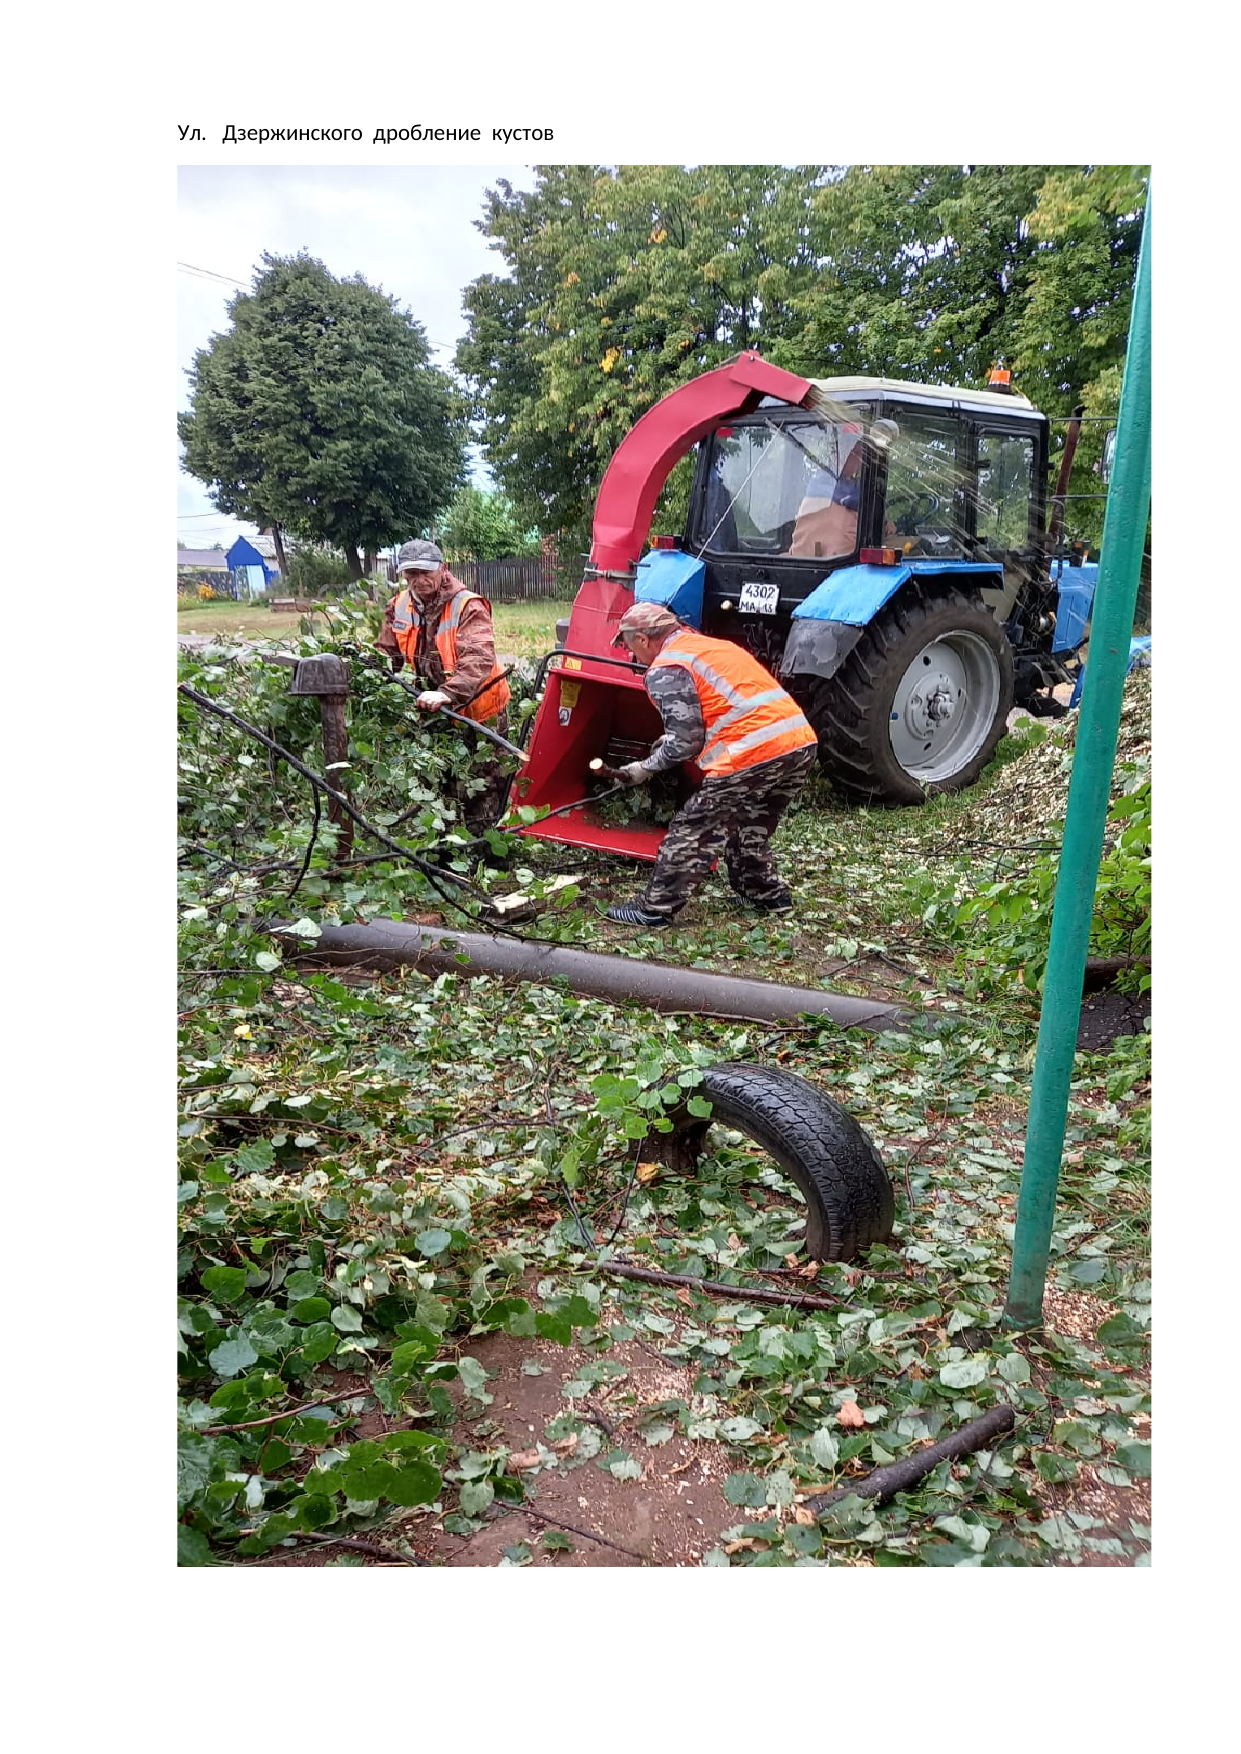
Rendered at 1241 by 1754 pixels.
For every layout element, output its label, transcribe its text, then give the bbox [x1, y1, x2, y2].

picture [177, 165, 1152, 1567]
text Ул. Дзержинского дробление кустов [177, 118, 1152, 146]
